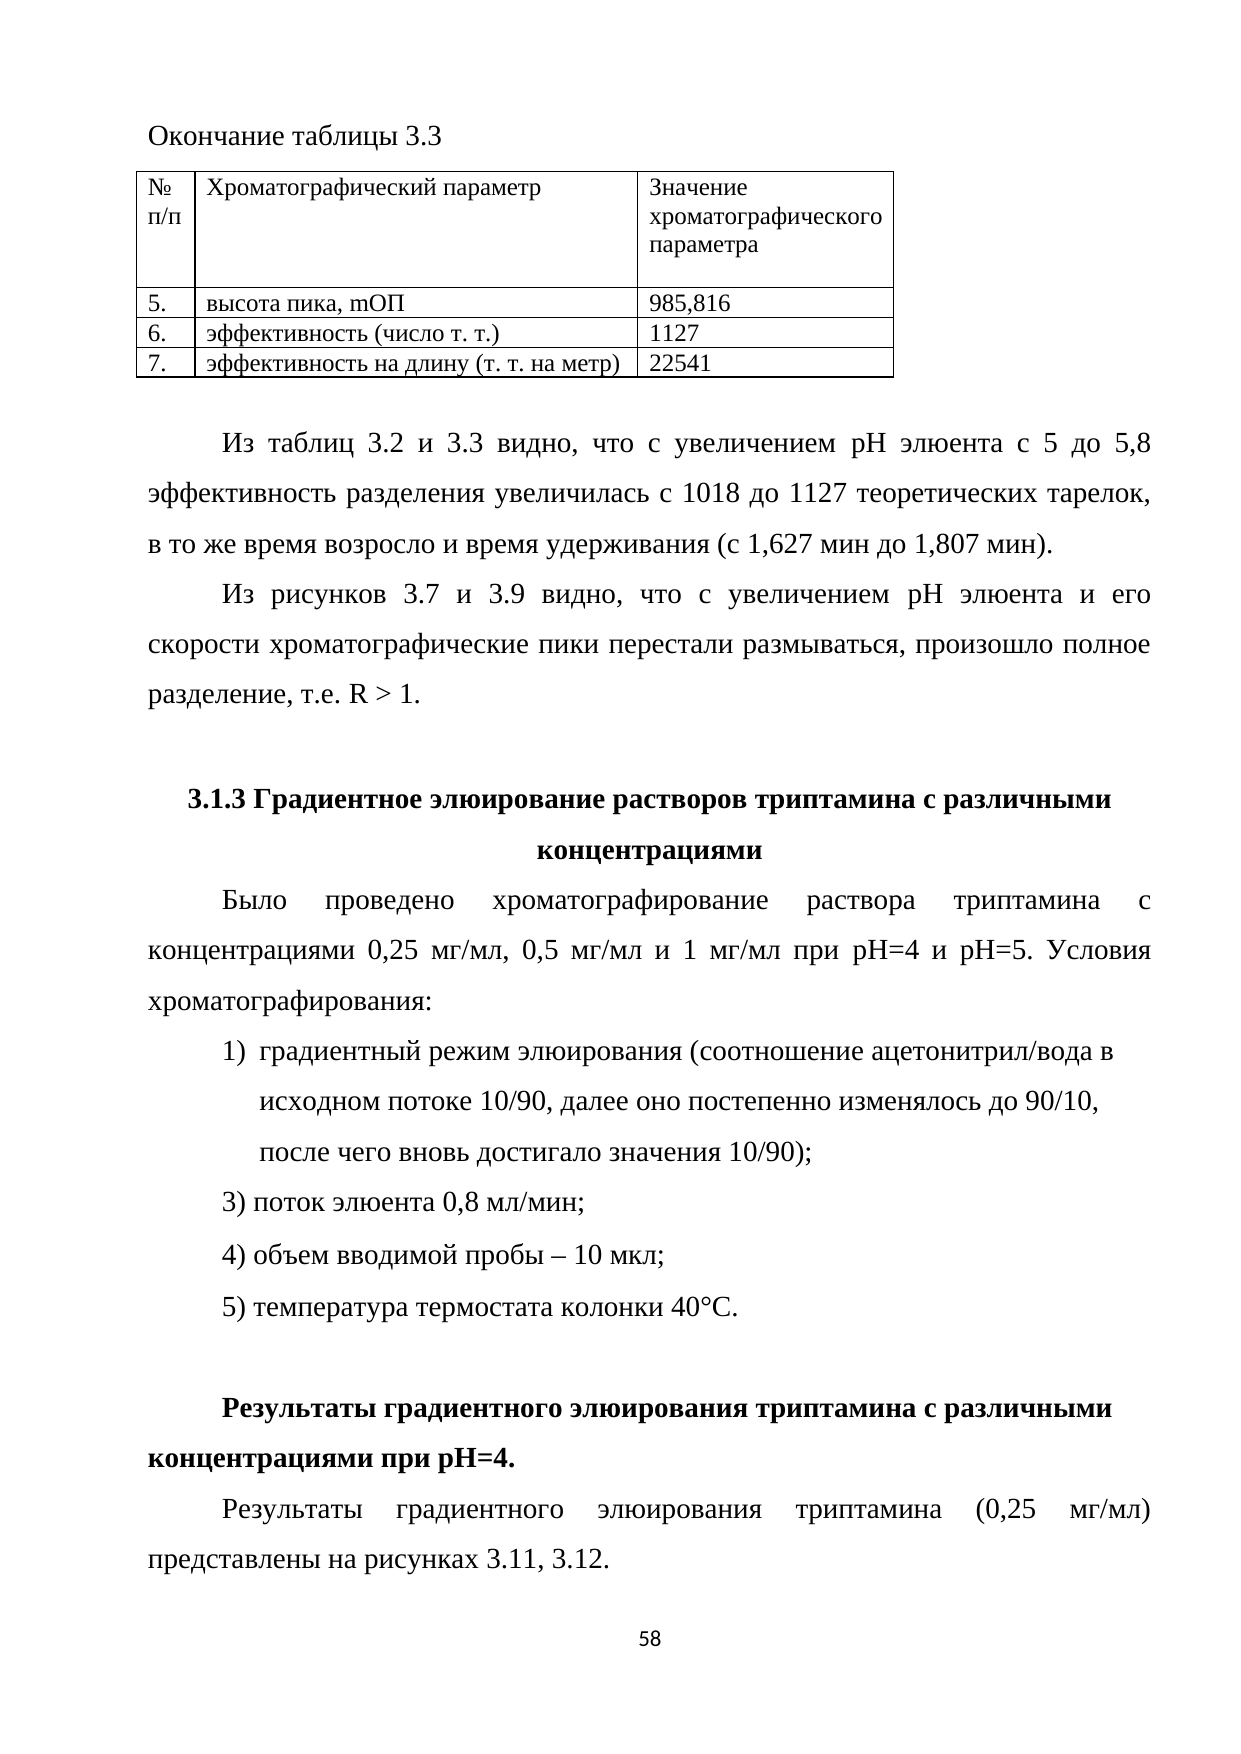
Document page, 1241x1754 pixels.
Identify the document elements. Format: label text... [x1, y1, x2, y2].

text Из таблиц 3.2 и 3.3 видно, что с увеличением pH элюента с 5 до 5,8 эффективность разделения увеличилась с 1018 до 1127 теоретических тарелок, в то же время возросло и время удерживания (с 1,627 мин до 1,807 мин). [148, 425, 1152, 559]
text 5) температура термостата колонки 40°C. [148, 1289, 1152, 1323]
table_header Значение хроматографического параметра [638, 172, 893, 287]
table_cell 5. [137, 288, 194, 317]
table_header № п/п [137, 172, 194, 287]
table_cell 985,816 [638, 288, 893, 317]
table_cell 6. [137, 318, 194, 347]
table_cell высота пика, mОП [196, 288, 637, 317]
text Из рисунков 3.7 и 3.9 видно, что с увеличением pH элюента и его скорости хроматографические пики перестали размываться, произошло полное разделение, т.е. R > 1. [148, 576, 1152, 710]
table_cell 1127 [638, 318, 893, 347]
text Результаты градиентного элюирования триптамина (0,25 мг/мл) представлены на рисунках 3.11, 3.12. [148, 1491, 1152, 1575]
table_cell эффективность на длину (т. т. на метр) [196, 348, 637, 376]
text Результаты градиентного элюирования триптамина с различными концентрациями при pH=4. [148, 1390, 1152, 1474]
table_cell 7. [137, 348, 194, 376]
text Было проведено хроматографирование раствора триптамина с концентрациями 0,25 мг/мл, 0,5 мг/мл и 1 мг/мл при pH=4 и pH=5. Условия хроматографирования: [148, 882, 1152, 1016]
text 4) объем вводимой пробы – 10 мкл; [148, 1237, 1152, 1270]
text Окончание таблицы 3.3 [148, 118, 1152, 152]
table_header Хроматографический параметр [196, 172, 637, 287]
table_cell эффективность (число т. т.) [196, 318, 637, 347]
list градиентный режим элюирования (соотношение ацетонитрил/вода в исходном потоке 10/90, далее оно постепенно изменялось до 90/10, после чего вновь достигало значения 10/90); [222, 1033, 1152, 1167]
subtitle 3.1.3 Градиентное элюирование растворов триптамина с различными концентрациями [148, 781, 1152, 865]
table_cell 22541 [638, 348, 893, 376]
text 3) поток элюента 0,8 мл/мин; [148, 1184, 1152, 1217]
